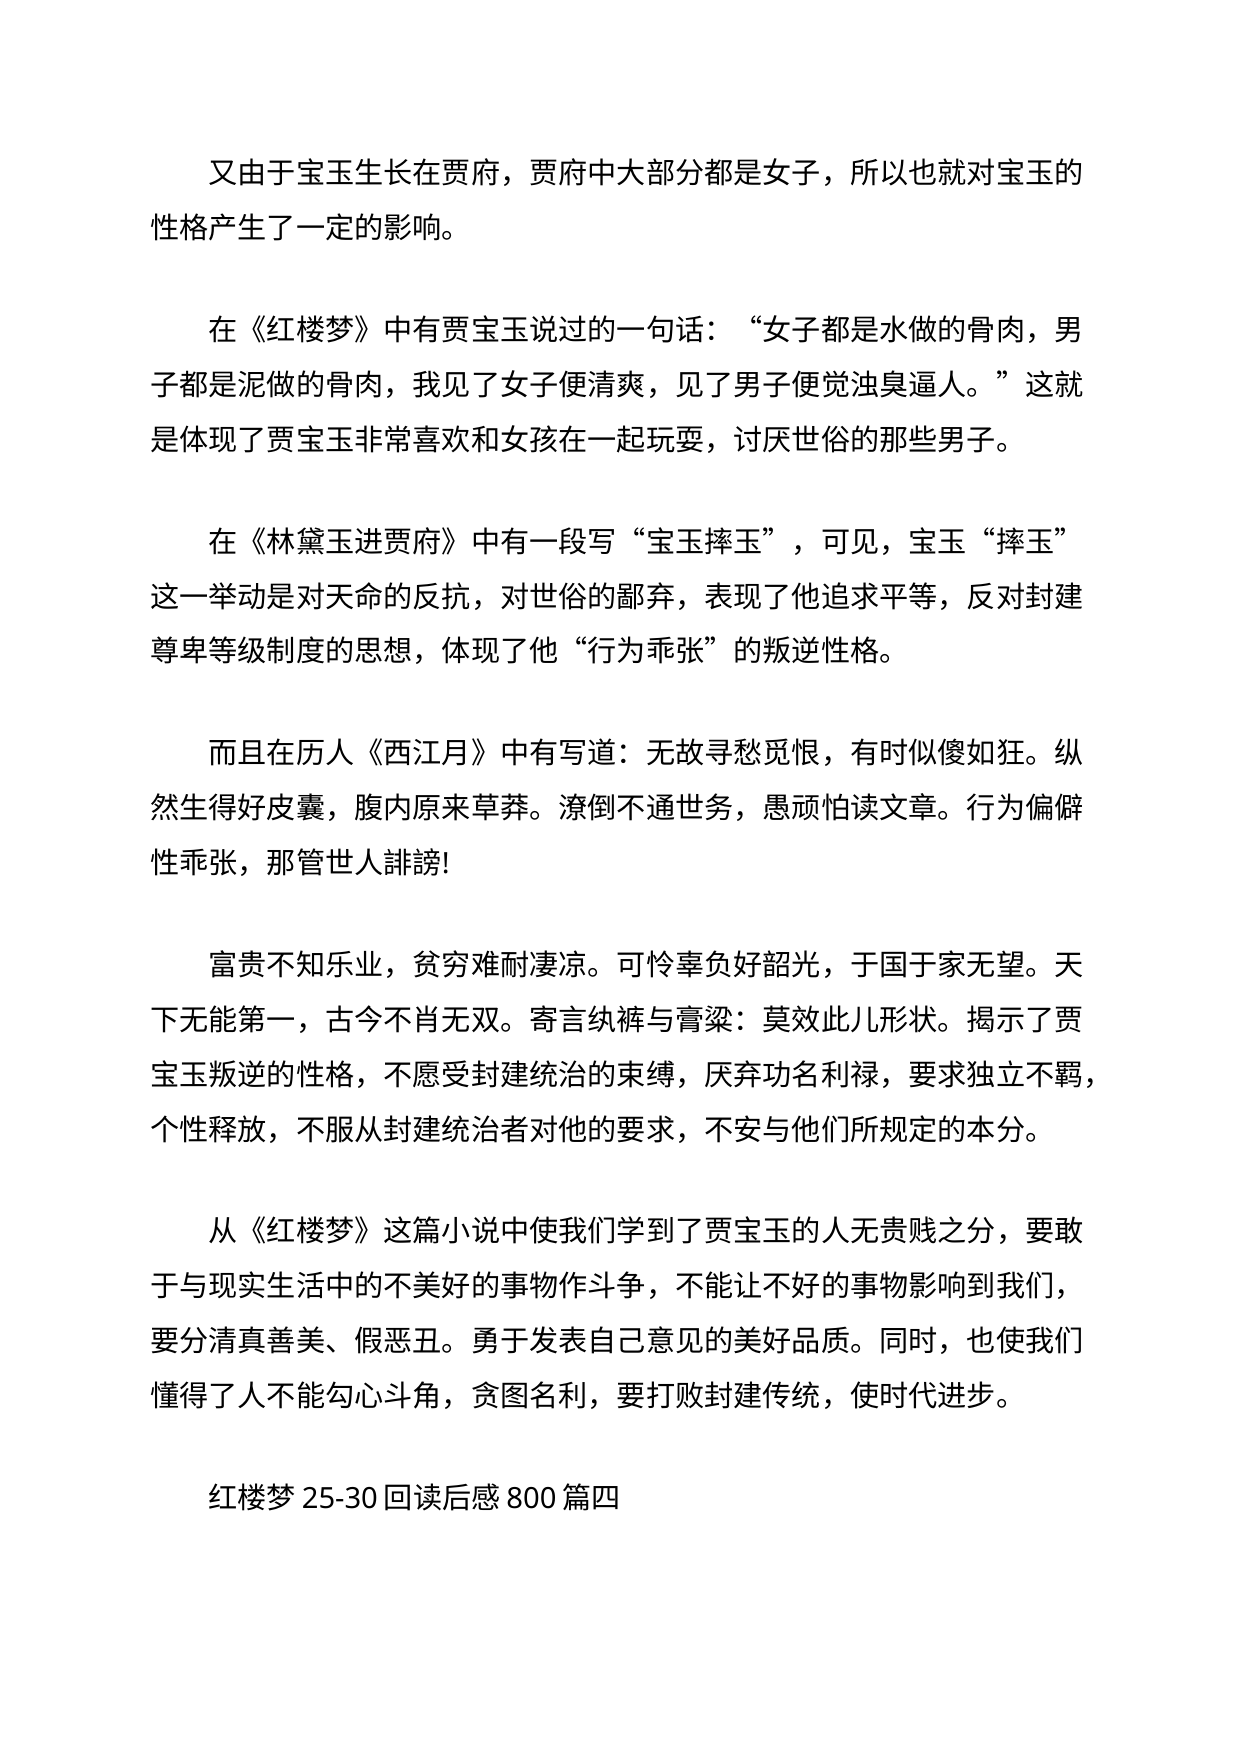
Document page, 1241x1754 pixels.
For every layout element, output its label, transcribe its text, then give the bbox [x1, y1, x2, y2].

text 在《红楼梦》中有贾宝玉说过的一句话：“女子都是水做的骨肉，男子都是泥做的骨肉，我见了女子便清爽，见了男子便觉浊臭逼人。”这就是体现了贾宝玉非常喜欢和女孩在一起玩耍，讨厌世俗的那些男子。 [150, 307, 1090, 459]
text 从《红楼梦》这篇小说中使我们学到了贾宝玉的人无贵贱之分，要敢于与现实生活中的不美好的事物作斗争，不能让不好的事物影响到我们，要分清真善美、假恶丑。勇于发表自己意见的美好品质。同时，也使我们懂得了人不能勾心斗角，贪图名利，要打败封建传统，使时代进步。 [150, 1208, 1090, 1415]
text 红楼梦25-30回读后感800篇四 [150, 1474, 1090, 1517]
text 又由于宝玉生长在贾府，贾府中大部分都是女子，所以也就对宝玉的性格产生了一定的影响。 [150, 150, 1090, 247]
text 富贵不知乐业，贫穷难耐凄凉。可怜辜负好韶光，于国于家无望。天下无能第一，古今不肖无双。寄言纨裤与膏粱：莫效此儿形状。揭示了贾宝玉叛逆的性格，不愿受封建统治的束缚，厌弃功名利禄，要求独立不羁，个性释放，不服从封建统治者对他的要求，不安与他们所规定的本分。 [150, 942, 1090, 1148]
text 在《林黛玉进贾府》中有一段写“宝玉摔玉”，可见，宝玉“摔玉”这一举动是对天命的反抗，对世俗的鄙弃，表现了他追求平等，反对封建尊卑等级制度的思想，体现了他“行为乖张”的叛逆性格。 [150, 518, 1090, 670]
text 而且在历人《西江月》中有写道：无故寻愁觅恨，有时似傻如狂。纵然生得好皮囊，腹内原来草莽。潦倒不通世务，愚顽怕读文章。行为偏僻性乖张，那管世人誹謗! [150, 730, 1090, 882]
